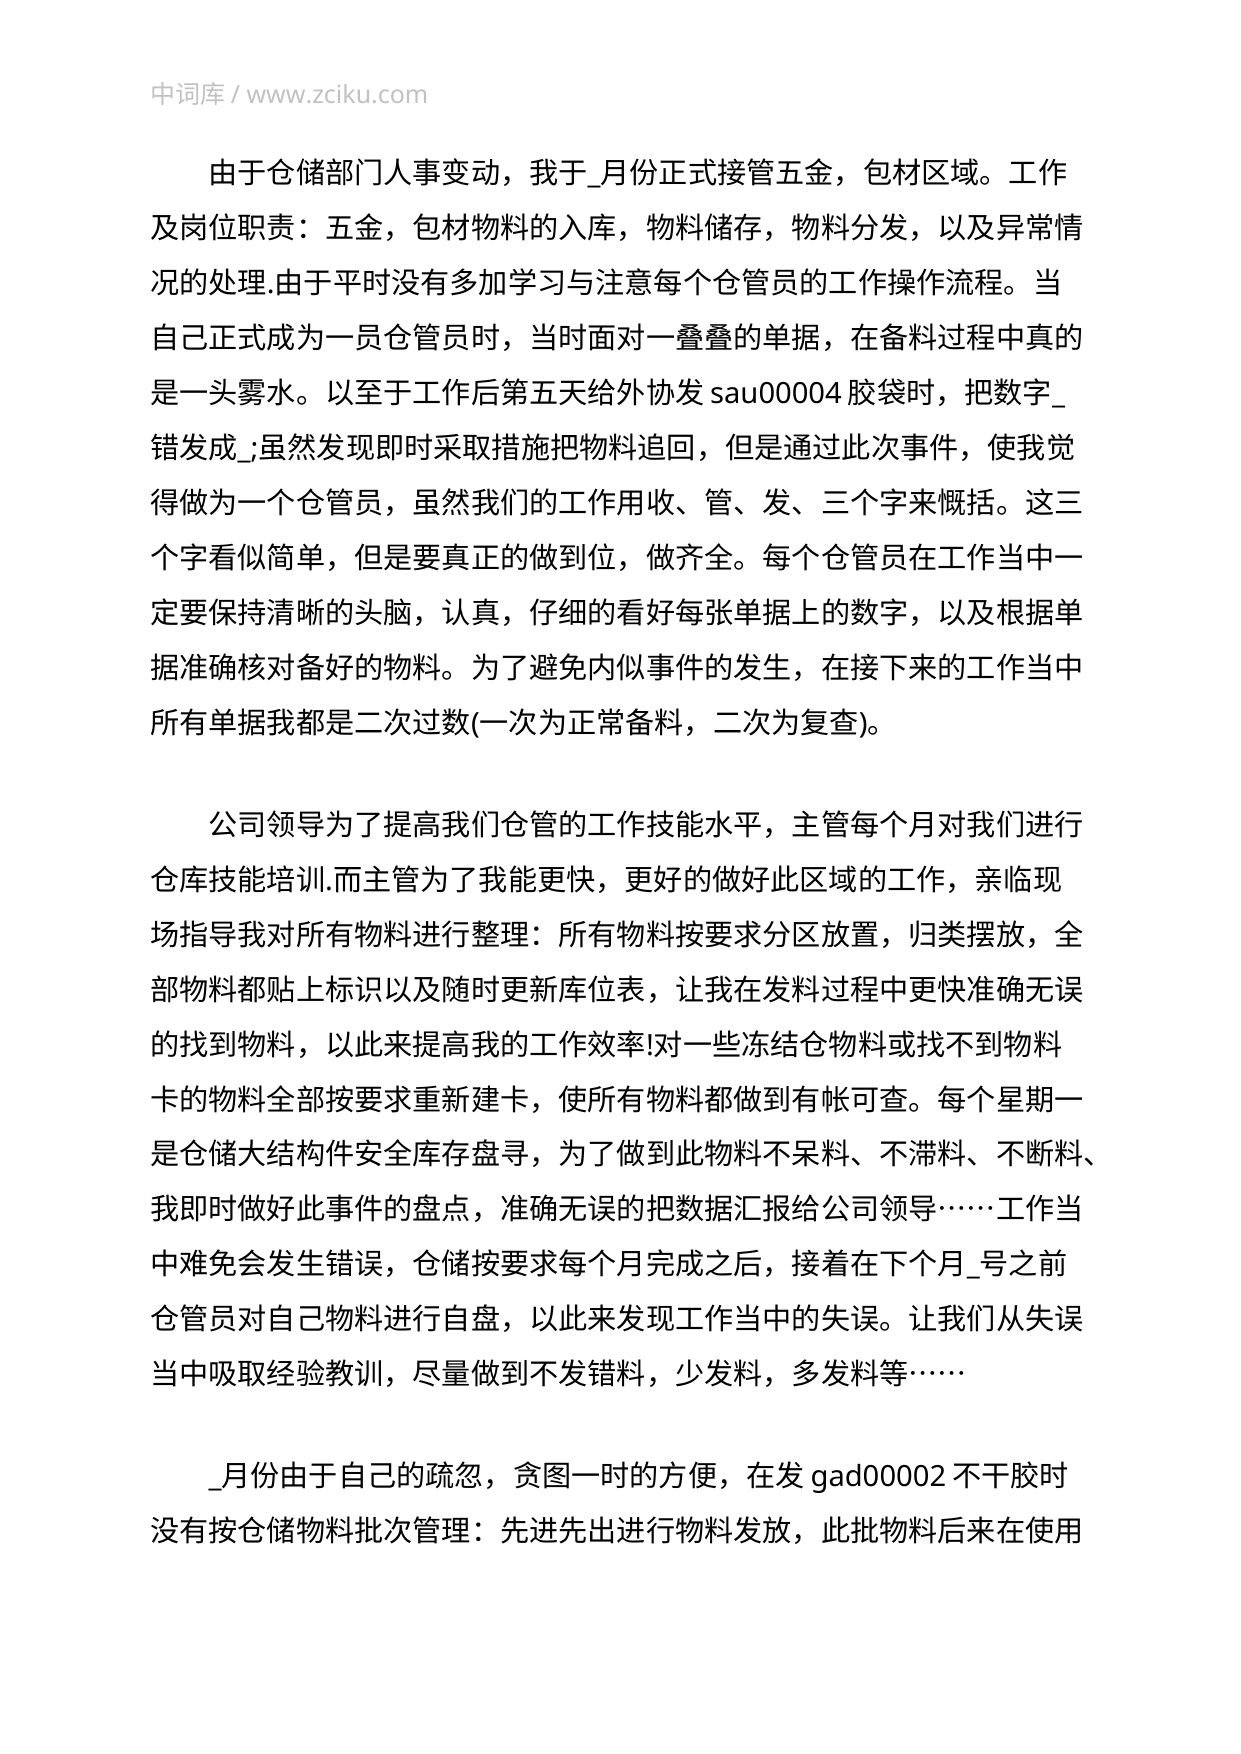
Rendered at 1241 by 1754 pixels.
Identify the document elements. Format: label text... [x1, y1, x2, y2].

text 由于仓储部门人事变动，我于_月份正式接管五金，包材区域。工作及岗位职责：五金，包材物料的入库，物料储存，物料分发，以及异常情况的处理.由于平时没有多加学习与注意每个仓管员的工作操作流程。当自己正式成为一员仓管员时，当时面对一叠叠的单据，在备料过程中真的是一头雾水。以至于工作后第五天给外协发sau00004胶袋时，把数字_错发成_;虽然发现即时采取措施把物料追回，但是通过此次事件，使我觉得做为一个仓管员，虽然我们的工作用收、管、发、三个字来慨括。这三个字看似简单，但是要真正的做到位，做齐全。每个仓管员在工作当中一定要保持清晰的头脑，认真，仔细的看好每张单据上的数字，以及根据单据准确核对备好的物料。为了避免内似事件的发生，在接下来的工作当中所有单据我都是二次过数(一次为正常备料，二次为复查)。 [150, 150, 1090, 742]
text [150, 1452, 1090, 1550]
text 公司领导为了提高我们仓管的工作技能水平，主管每个月对我们进行仓库技能培训.而主管为了我能更快，更好的做好此区域的工作，亲临现场指导我对所有物料进行整理：所有物料按要求分区放置，归类摆放，全部物料都贴上标识以及随时更新库位表，让我在发料过程中更快准确无误的找到物料，以此来提高我的工作效率!对一些冻结仓物料或找不到物料卡的物料全部按要求重新建卡，使所有物料都做到有帐可查。每个星期一是仓储大结构件安全库存盘寻，为了做到此物料不呆料、不滞料、不断料、我即时做好此事件的盘点，准确无误的把数据汇报给公司领导……工作当中难免会发生错误，仓储按要求每个月完成之后，接着在下个月_号之前仓管员对自己物料进行自盘，以此来发现工作当中的失误。让我们从失误当中吸取经验教训，尽量做到不发错料，少发料，多发料等…… [150, 801, 1090, 1393]
